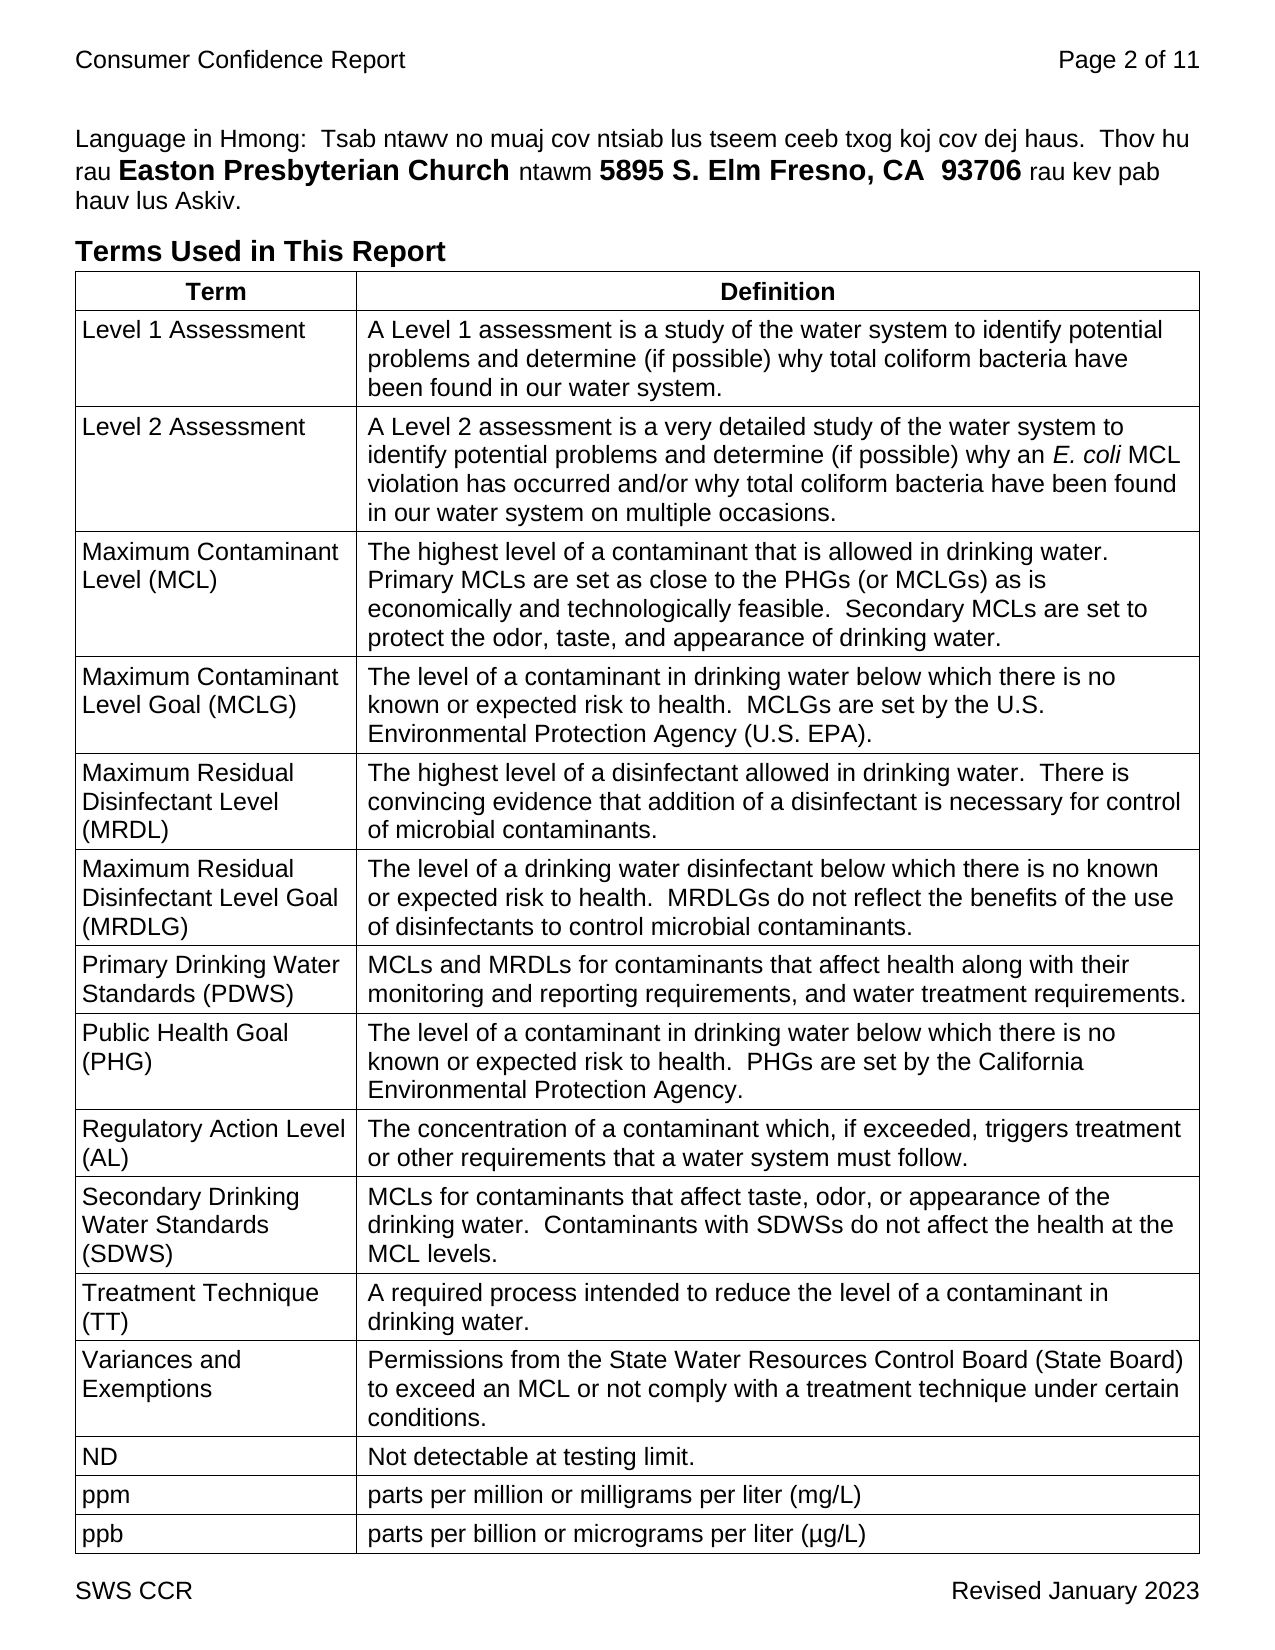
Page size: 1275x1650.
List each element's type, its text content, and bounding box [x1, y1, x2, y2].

table_header Term [76, 272, 356, 310]
table_cell The level of a contaminant in drinking water below which there is no known or expected risk to health. PHGs are set by the California Environmental Protection Agency. [357, 1014, 1199, 1109]
table_cell ppm [76, 1476, 356, 1514]
table_cell Level 1 Assessment [76, 311, 356, 406]
table_cell Not detectable at testing limit. [357, 1437, 1199, 1475]
table_cell parts per million or milligrams per liter (mg/L) [357, 1476, 1199, 1514]
table_cell Variances and Exemptions [76, 1341, 356, 1436]
table_cell parts per billion or micrograms per liter (µg/L) [357, 1515, 1199, 1552]
subtitle Terms Used in This Report [75, 233, 1200, 267]
table_cell Permissions from the State Water Resources Control Board (State Board) to exceed an MCL or not comply with a treatment technique under certain conditions. [357, 1341, 1199, 1436]
table_cell MCLs for contaminants that affect taste, odor, or appearance of the drinking water. Contaminants with SDWSs do not affect the health at the MCL levels. [357, 1177, 1199, 1272]
table_cell Primary Drinking Water Standards (PDWS) [76, 946, 356, 1012]
table_cell Maximum Residual Disinfectant Level (MRDL) [76, 754, 356, 849]
table_cell The level of a drinking water disinfectant below which there is no known or expected risk to health. MRDLGs do not reflect the benefits of the use of disinfectants to control microbial contaminants. [357, 850, 1199, 945]
table_cell ppb [76, 1515, 356, 1552]
table_cell A required process intended to reduce the level of a contaminant in drinking water. [357, 1274, 1199, 1340]
table_cell The highest level of a contaminant that is allowed in drinking water. Primary MCLs are set as close to the PHGs (or MCLGs) as is economically and technologically feasible. Secondary MCLs are set to protect the odor, taste, and appearance of drinking water. [357, 532, 1199, 656]
table_cell Treatment Technique (TT) [76, 1274, 356, 1340]
text Language in Hmong: Tsab ntawv no muaj cov ntsiab lus tseem ceeb txog koj cov dej haus. Thov hu rau Easton Presbyterian Church ntawm 5895 S. Elm Fresno, CA 93706 rau kev pab hauv lus Askiv. [75, 124, 1200, 215]
table_cell A Level 2 assessment is a very detailed study of the water system to identify potential problems and determine (if possible) why an E. coli MCL violation has occurred and/or why total coliform bacteria have been found in our water system on multiple occasions. [357, 407, 1199, 531]
table_cell The highest level of a disinfectant allowed in drinking water. There is convincing evidence that addition of a disinfectant is necessary for control of microbial contaminants. [357, 754, 1199, 849]
table_cell ND [76, 1437, 356, 1475]
table_cell Maximum Residual Disinfectant Level Goal (MRDLG) [76, 850, 356, 945]
table_cell Public Health Goal (PHG) [76, 1014, 356, 1109]
table_cell Maximum Contaminant Level (MCL) [76, 532, 356, 656]
table_cell Secondary Drinking Water Standards (SDWS) [76, 1177, 356, 1272]
table_cell Maximum Contaminant Level Goal (MCLG) [76, 657, 356, 752]
table_cell A Level 1 assessment is a study of the water system to identify potential problems and determine (if possible) why total coliform bacteria have been found in our water system. [357, 311, 1199, 406]
table_cell Regulatory Action Level (AL) [76, 1110, 356, 1176]
table_cell The concentration of a contaminant which, if exceeded, triggers treatment or other requirements that a water system must follow. [357, 1110, 1199, 1176]
table_cell Level 2 Assessment [76, 407, 356, 531]
table_cell The level of a contaminant in drinking water below which there is no known or expected risk to health. MCLGs are set by the U.S. Environmental Protection Agency (U.S. EPA). [357, 657, 1199, 752]
table_cell MCLs and MRDLs for contaminants that affect health along with their monitoring and reporting requirements, and water treatment requirements. [357, 946, 1199, 1012]
table_header Definition [357, 272, 1199, 310]
